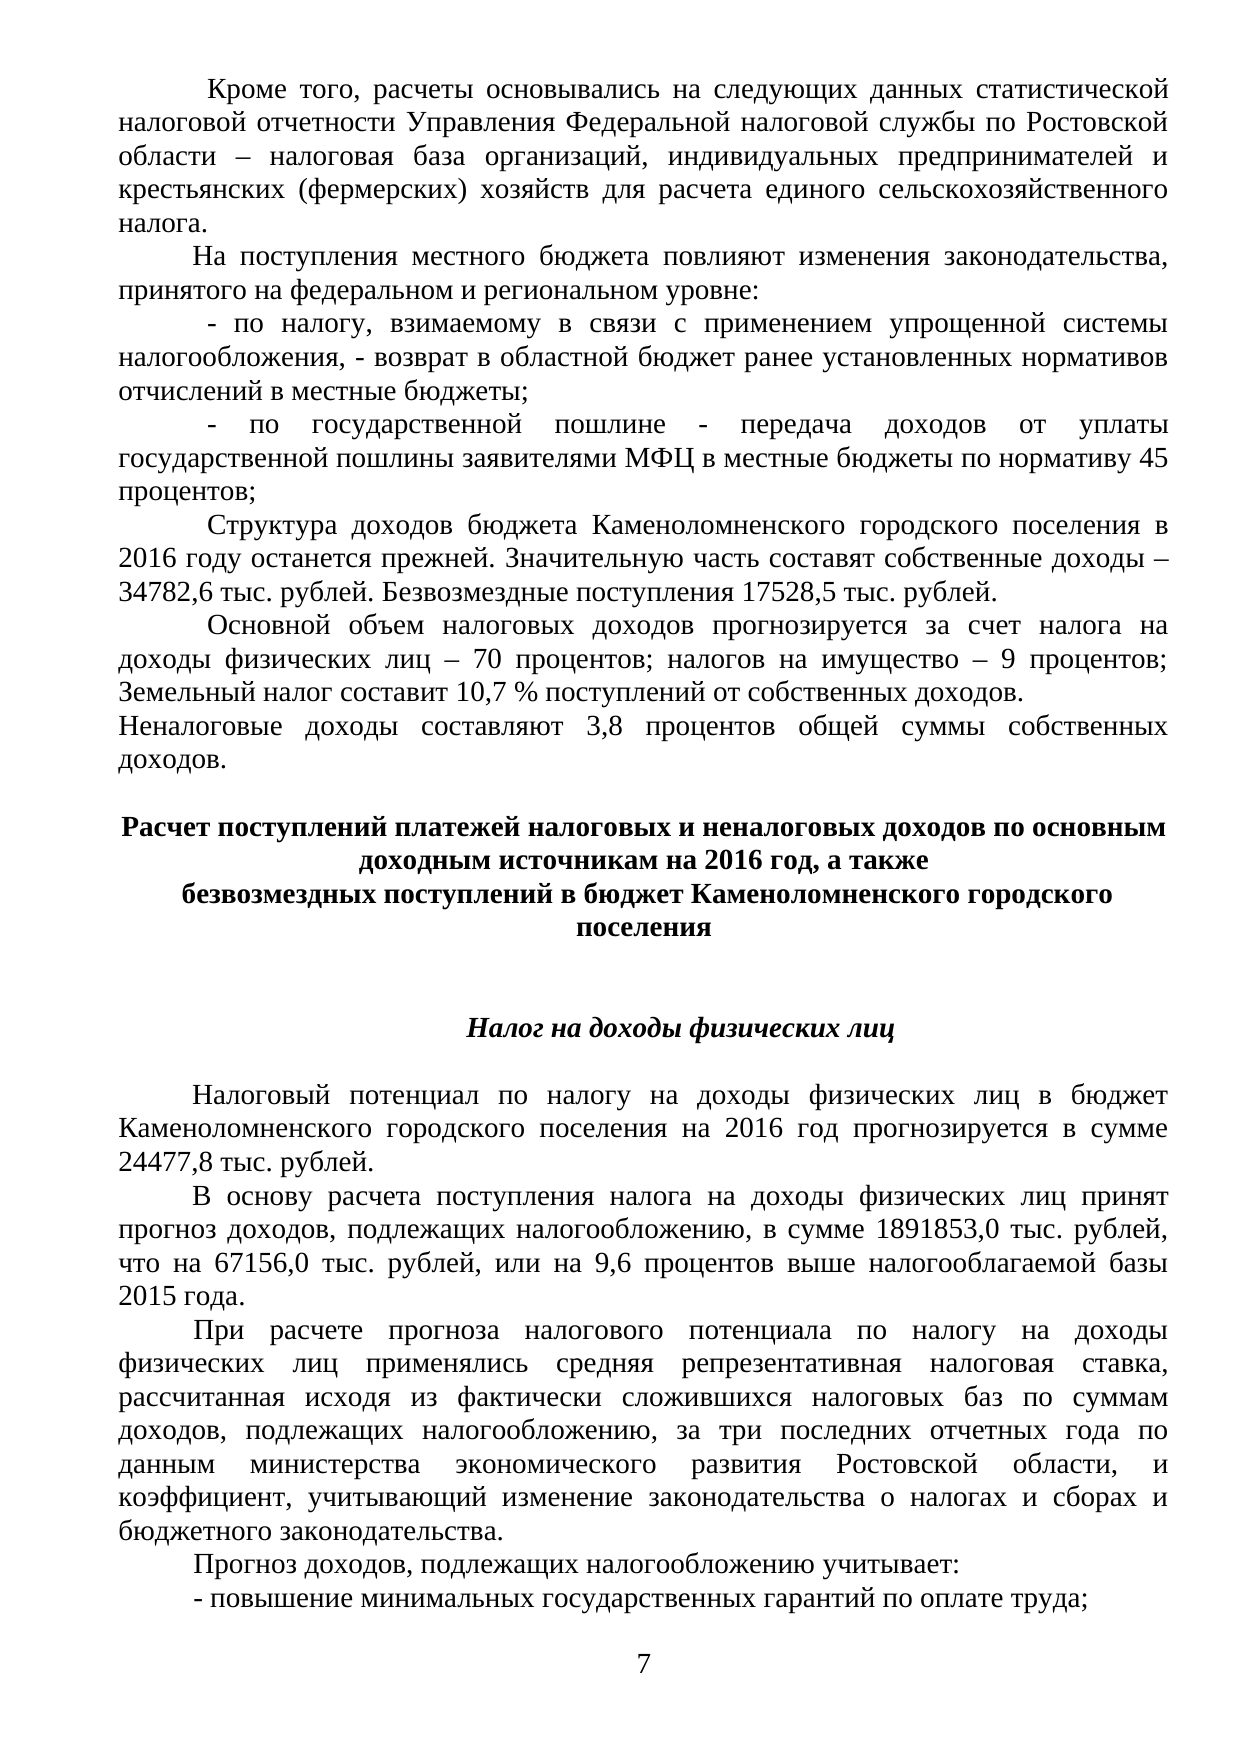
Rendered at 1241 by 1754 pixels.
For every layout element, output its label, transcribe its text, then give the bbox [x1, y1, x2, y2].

text - повышение минимальных государственных гарантий по оплате труда; [118, 1580, 1169, 1614]
text Основной объем налоговых доходов прогнозируется за счет налога на доходы физических лиц – 70 процентов; налогов на имущество – 9 процентов; Земельный налог составит 10,7 % поступлений от собственных доходов. [118, 607, 1169, 708]
text Расчет поступлений платежей налоговых и неналоговых доходов по основным доходным источникам на 2016 год, а также [118, 809, 1169, 876]
text Кроме того, расчеты основывались на следующих данных статистической налоговой отчетности Управления Федеральной налоговой службы по Ростовской области – налоговая база организаций, индивидуальных предпринимателей и крестьянских (фермерских) хозяйств для расчета единого сельскохозяйственного налога. [118, 71, 1169, 238]
text На поступления местного бюджета повлияют изменения законодательства, принятого на федеральном и региональном уровне: [118, 238, 1169, 306]
text безвозмездных поступлений в бюджет Каменоломненского городского поселения [118, 876, 1169, 943]
text Налог на доходы физических лиц [118, 1010, 1169, 1043]
text Налоговый потенциал по налогу на доходы физических лиц в бюджет Каменоломненского городского поселения на 2016 год прогнозируется в сумме 24477,8 тыс. рублей. [118, 1077, 1169, 1178]
text - по налогу, взимаемому в связи с применением упрощенной системы налогообложения, - возврат в областной бюджет ранее установленных нормативов отчислений в местные бюджеты; [118, 306, 1169, 406]
text - по государственной пошлине - передача доходов от уплаты государственной пошлины заявителями МФЦ в местные бюджеты по нормативу 45 процентов; [118, 406, 1169, 507]
text При расчете прогноза налогового потенциала по налогу на доходы физических лиц применялись средняя репрезентативная налоговая ставка, рассчитанная исходя из фактически сложившихся налоговых баз по суммам доходов, подлежащих налогообложению, за три последних отчетных года по данным министерства экономического развития Ростовской области, и коэффициент, учитывающий изменение законодательства о налогах и сборах и бюджетного законодательства. [118, 1312, 1169, 1547]
text Структура доходов бюджета Каменоломненского городского поселения в 2016 году останется прежней. Значительную часть составят собственные доходы – 34782,6 тыс. рублей. Безвозмездные поступления 17528,5 тыс. рублей. [118, 507, 1169, 607]
text Прогноз доходов, подлежащих налогообложению учитывает: [118, 1547, 1169, 1580]
text В основу расчета поступления налога на доходы физических лиц принят прогноз доходов, подлежащих налогообложению, в сумме 1891853,0 тыс. рублей, что на 67156,0 тыс. рублей, или на 9,6 процентов выше налогооблагаемой базы 2015 года. [118, 1178, 1169, 1312]
text Неналоговые доходы составляют 3,8 процентов общей суммы собственных доходов. [118, 708, 1169, 775]
